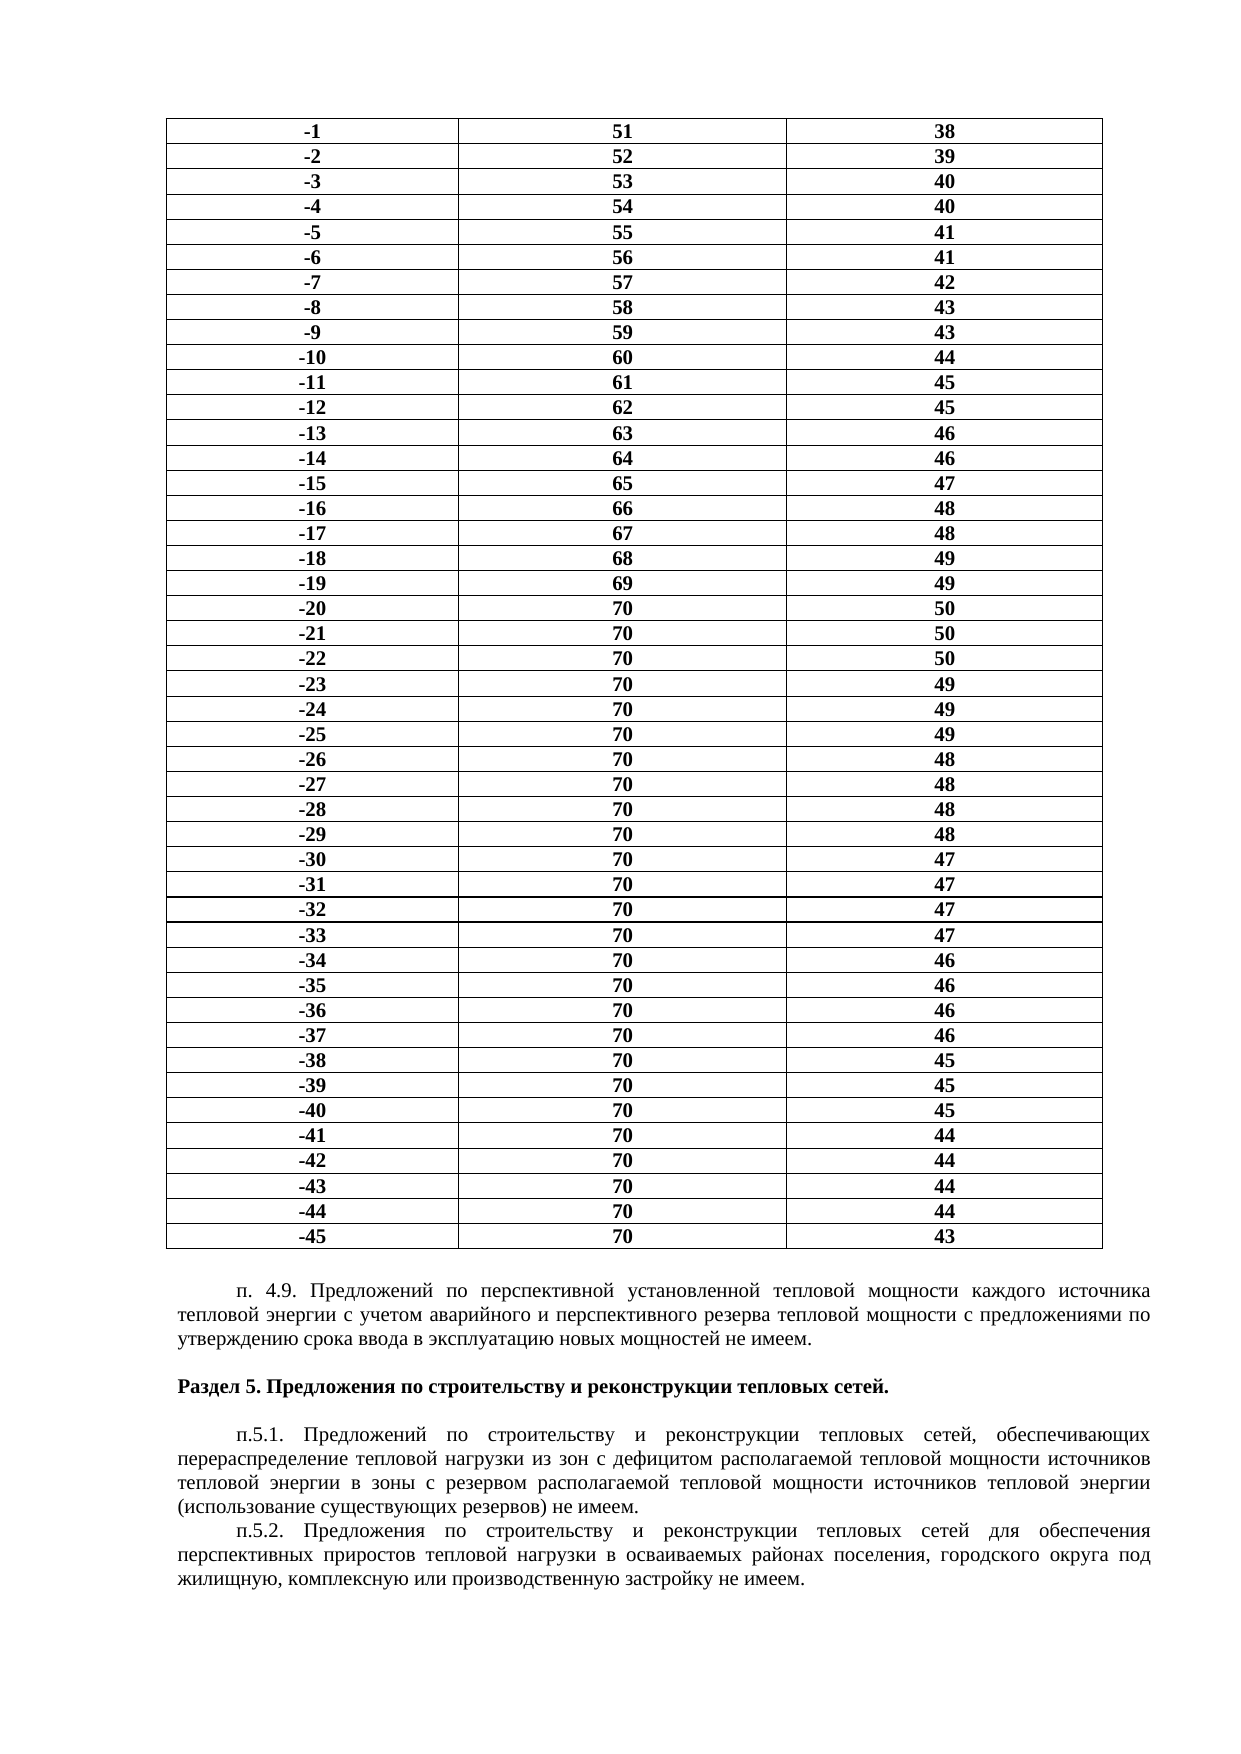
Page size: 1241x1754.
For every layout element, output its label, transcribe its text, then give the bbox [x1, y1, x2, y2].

table_cell -38 [167, 1048, 458, 1072]
table_cell 45 [787, 1073, 1102, 1097]
table_cell 49 [787, 571, 1102, 595]
table_cell 70 [459, 722, 786, 746]
table_cell 60 [459, 345, 786, 369]
table_cell 45 [787, 1098, 1102, 1122]
table_cell 70 [459, 898, 786, 921]
table_cell 48 [787, 496, 1102, 520]
table_cell -9 [167, 320, 458, 344]
table_cell -29 [167, 822, 458, 846]
table_cell 51 [459, 119, 786, 143]
table_cell 70 [459, 621, 786, 645]
table_cell -5 [167, 220, 458, 244]
table_cell 63 [459, 420, 786, 444]
table_cell 47 [787, 471, 1102, 495]
table_cell -12 [167, 395, 458, 419]
table_cell 46 [787, 998, 1102, 1022]
table_cell 48 [787, 521, 1102, 545]
text п.5.2. Предложения по строительству и реконструкции тепловых сетей для обеспечения перспективных приростов тепловой нагрузки в осваиваемых районах поселения, городского округа под жилищную, комплексную или производственную застройку не имеем. [177, 1518, 1152, 1590]
table_cell 49 [787, 546, 1102, 570]
table_cell -35 [167, 973, 458, 997]
table_cell -43 [167, 1174, 458, 1198]
table_cell 48 [787, 797, 1102, 821]
table_cell 69 [459, 571, 786, 595]
table_cell -8 [167, 295, 458, 319]
table_cell 70 [459, 1199, 786, 1223]
table_cell 70 [459, 747, 786, 771]
text п. 4.9. Предложений по перспективной установленной тепловой мощности каждого источника тепловой энергии с учетом аварийного и перспективного резерва тепловой мощности с предложениями по утверждению срока ввода в эксплуатацию новых мощностей не имеем. [177, 1278, 1152, 1350]
table_cell 47 [787, 898, 1102, 921]
table_cell 70 [459, 948, 786, 972]
table_cell 40 [787, 169, 1102, 193]
table_cell 66 [459, 496, 786, 520]
table_cell 39 [787, 144, 1102, 168]
table_cell 50 [787, 646, 1102, 670]
table_cell -41 [167, 1123, 458, 1147]
table_cell 46 [787, 446, 1102, 469]
table_cell -23 [167, 671, 458, 696]
table_cell -7 [167, 270, 458, 294]
table_cell 57 [459, 270, 786, 294]
table_cell 48 [787, 772, 1102, 796]
table_cell 70 [459, 1174, 786, 1198]
table_cell 70 [459, 646, 786, 670]
table_cell 70 [459, 872, 786, 896]
table_cell 70 [459, 1098, 786, 1122]
table_cell 48 [787, 822, 1102, 846]
table_cell 61 [459, 370, 786, 394]
table_cell -19 [167, 571, 458, 595]
table_cell -40 [167, 1098, 458, 1122]
table_cell 40 [787, 195, 1102, 218]
table_cell 49 [787, 697, 1102, 721]
table_cell -21 [167, 621, 458, 645]
table_cell 44 [787, 1199, 1102, 1223]
table_cell 59 [459, 320, 786, 344]
table_cell -27 [167, 772, 458, 796]
table_cell -20 [167, 596, 458, 620]
table_cell 47 [787, 847, 1102, 871]
table_cell -31 [167, 872, 458, 896]
table_cell 46 [787, 948, 1102, 972]
table_cell 50 [787, 596, 1102, 620]
table_cell -44 [167, 1199, 458, 1223]
table_cell -22 [167, 646, 458, 670]
table_cell 45 [787, 1048, 1102, 1072]
text Раздел 5. Предложения по строительству и реконструкции тепловых сетей. [177, 1374, 1152, 1398]
table_cell 46 [787, 973, 1102, 997]
table_cell -17 [167, 521, 458, 545]
table_cell 70 [459, 1123, 786, 1147]
table_cell 43 [787, 320, 1102, 344]
table_cell -36 [167, 998, 458, 1022]
table_cell 50 [787, 621, 1102, 645]
table_cell 49 [787, 722, 1102, 746]
table_cell -39 [167, 1073, 458, 1097]
table_cell -37 [167, 1023, 458, 1047]
table_cell 41 [787, 245, 1102, 269]
table_cell 68 [459, 546, 786, 570]
table_cell 70 [459, 596, 786, 620]
table_cell 44 [787, 1149, 1102, 1172]
text п.5.1. Предложений по строительству и реконструкции тепловых сетей, обеспечивающих перераспределение тепловой нагрузки из зон с дефицитом располагаемой тепловой мощности источников тепловой энергии в зоны с резервом располагаемой тепловой мощности источников тепловой энергии (использование существующих резервов) не имеем. [177, 1422, 1152, 1518]
table_cell 62 [459, 395, 786, 419]
table_cell 55 [459, 220, 786, 244]
table_cell -45 [167, 1224, 458, 1248]
table_cell -24 [167, 697, 458, 721]
table_cell -33 [167, 923, 458, 947]
table_cell 38 [787, 119, 1102, 143]
table_cell 41 [787, 220, 1102, 244]
table_cell -14 [167, 446, 458, 469]
table_cell 43 [787, 1224, 1102, 1248]
table_cell 70 [459, 1048, 786, 1072]
table_cell 70 [459, 671, 786, 696]
table_cell 52 [459, 144, 786, 168]
table_cell -32 [167, 898, 458, 921]
table_cell 70 [459, 697, 786, 721]
table_cell 70 [459, 772, 786, 796]
table_cell 47 [787, 923, 1102, 947]
table_cell 65 [459, 471, 786, 495]
table_cell 64 [459, 446, 786, 469]
table_cell -2 [167, 144, 458, 168]
table_cell 70 [459, 797, 786, 821]
table_cell 45 [787, 370, 1102, 394]
table_cell -11 [167, 370, 458, 394]
table_cell -10 [167, 345, 458, 369]
table_cell 70 [459, 1224, 786, 1248]
table_cell -6 [167, 245, 458, 269]
table_cell -30 [167, 847, 458, 871]
table_cell 54 [459, 195, 786, 218]
table_cell 44 [787, 1174, 1102, 1198]
table_cell 70 [459, 822, 786, 846]
table_cell -42 [167, 1149, 458, 1172]
table_cell 46 [787, 420, 1102, 444]
table_cell 44 [787, 345, 1102, 369]
table_cell -13 [167, 420, 458, 444]
table_cell -26 [167, 747, 458, 771]
table_cell 43 [787, 295, 1102, 319]
table_cell 46 [787, 1023, 1102, 1047]
table_cell 70 [459, 1073, 786, 1097]
table_cell 47 [787, 872, 1102, 896]
table_cell 53 [459, 169, 786, 193]
table_cell 49 [787, 671, 1102, 696]
table_cell 70 [459, 973, 786, 997]
table_cell 48 [787, 747, 1102, 771]
table_cell 70 [459, 998, 786, 1022]
table_cell -1 [167, 119, 458, 143]
table_cell 56 [459, 245, 786, 269]
table_cell 42 [787, 270, 1102, 294]
table_cell -28 [167, 797, 458, 821]
table_cell -4 [167, 195, 458, 218]
table_cell 70 [459, 923, 786, 947]
table_cell 70 [459, 1149, 786, 1172]
table_cell 44 [787, 1123, 1102, 1147]
table_cell -34 [167, 948, 458, 972]
table_cell 70 [459, 847, 786, 871]
table_cell -3 [167, 169, 458, 193]
table_cell -16 [167, 496, 458, 520]
table_cell -25 [167, 722, 458, 746]
table_cell 45 [787, 395, 1102, 419]
table_cell 67 [459, 521, 786, 545]
table_cell -18 [167, 546, 458, 570]
table_cell -15 [167, 471, 458, 495]
table_cell 58 [459, 295, 786, 319]
table_cell 70 [459, 1023, 786, 1047]
